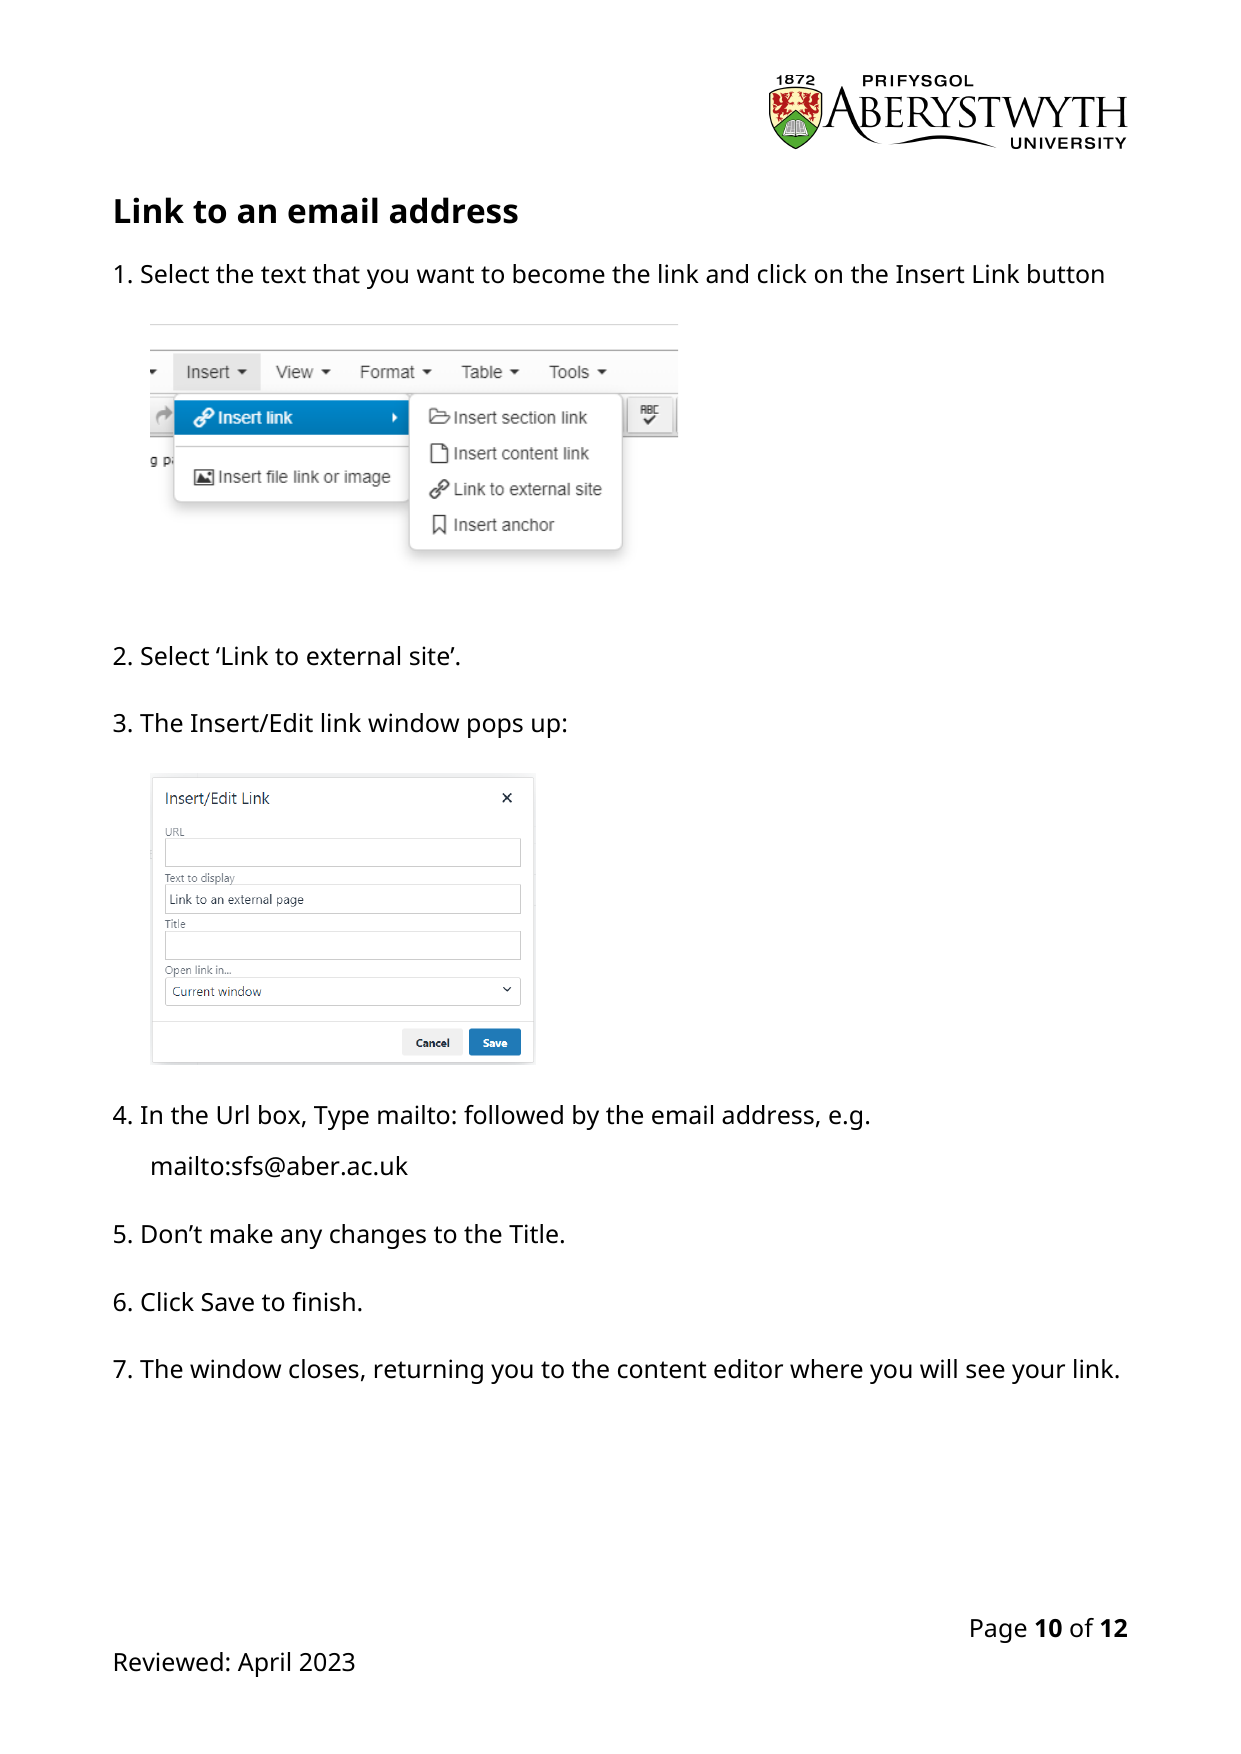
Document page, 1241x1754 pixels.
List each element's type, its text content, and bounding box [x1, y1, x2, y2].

list In the Url box, Type mailto: followed by the email address, e.g. mailto:sfs@aber.ac.uk [112, 1098, 1128, 1183]
list Click Save to finish. [112, 1284, 1128, 1318]
picture [150, 324, 679, 605]
picture [150, 773, 536, 1065]
list Don’t make any changes to the Title. [112, 1217, 1128, 1251]
list Select the text that you want to become the link and click on the Insert Link button [112, 256, 1128, 290]
list Select ‘Link to external site’. [112, 638, 1128, 672]
list The window closes, returning you to the content editor where you will see your link. [112, 1352, 1128, 1386]
picture [769, 75, 1128, 150]
list The Insert/Edit link window pops up: [112, 706, 1128, 740]
subtitle Link to an email address [112, 188, 1128, 234]
